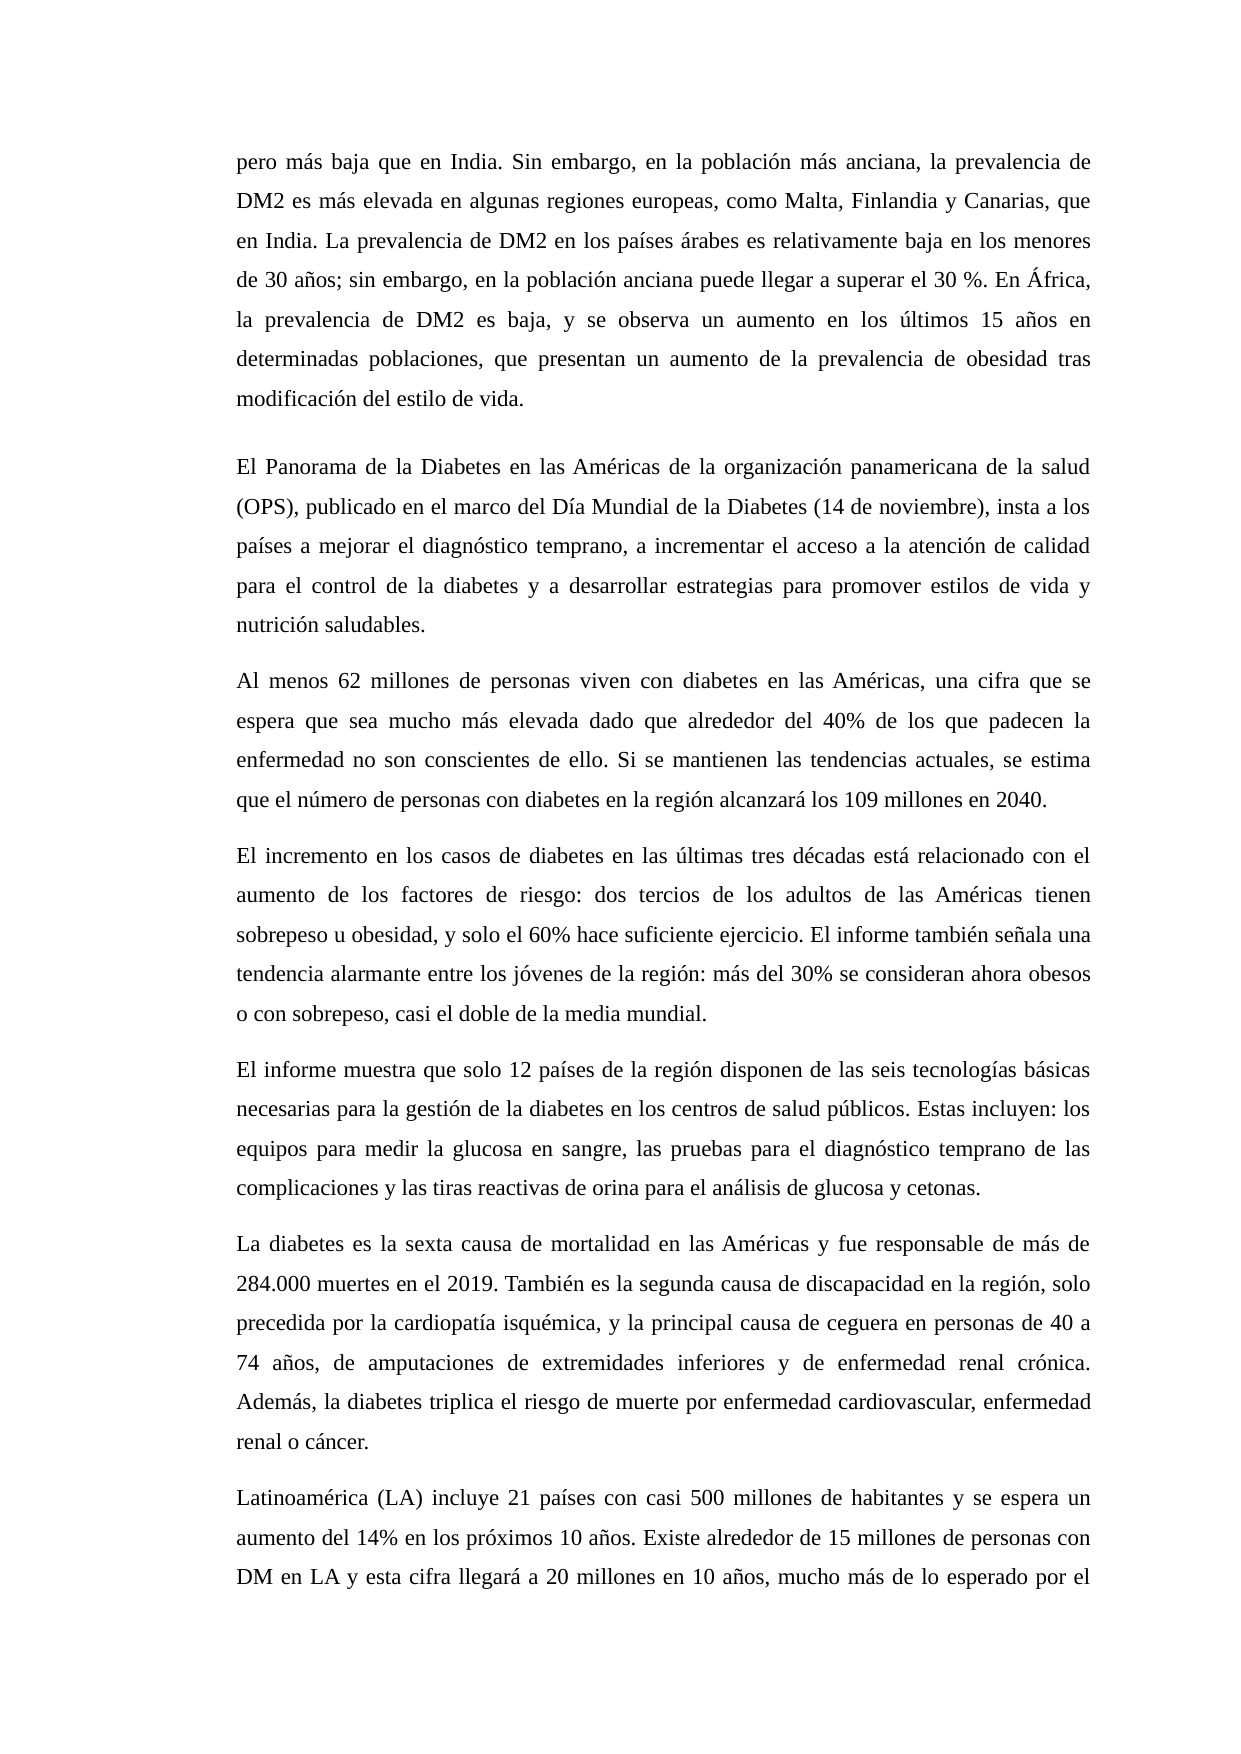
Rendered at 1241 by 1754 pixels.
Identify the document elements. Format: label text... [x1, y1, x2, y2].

text El incremento en los casos de diabetes en las últimas tres décadas está relacionado con el aumento de los factores de riesgo: dos tercios de los adultos de las Américas tienen sobrepeso u obesidad, y solo el 60% hace suficiente ejercicio. El informe también señala una tendencia alarmante entre los jóvenes de la región: más del 30% se consideran ahora obesos o con sobrepeso, casi el doble de la media mundial. [236, 842, 1092, 1026]
text La diabetes es la sexta causa de mortalidad en las Américas y fue responsable de más de 284.000 muertes en el 2019. También es la segunda causa de discapacidad en la región, solo precedida por la cardiopatía isquémica, y la principal causa de ceguera en personas de 40 a 74 años, de amputaciones de extremidades inferiores y de enfermedad renal crónica. Además, la diabetes triplica el riesgo de muerte por enfermedad cardiovascular, enfermedad renal o cáncer. [236, 1231, 1092, 1454]
text Al menos 62 millones de personas viven con diabetes en las Américas, una cifra que se espera que sea mucho más elevada dado que alrededor del 40% de los que padecen la enfermedad no son conscientes de ello. Si se mantienen las tendencias actuales, se estima que el número de personas con diabetes en la región alcanzará los 109 millones en 2040. [236, 667, 1092, 812]
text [236, 148, 1092, 411]
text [236, 1484, 1092, 1589]
text El informe muestra que solo 12 países de la región disponen de las seis tecnologías básicas necesarias para la gestión de la diabetes en los centros de salud públicos. Estas incluyen: los equipos para medir la glucosa en sangre, las pruebas para el diagnóstico temprano de las complicaciones y las tiras reactivas de orina para el análisis de glucosa y cetonas. [236, 1056, 1092, 1201]
text El Panorama de la Diabetes en las Américas de la organización panamericana de la salud (OPS), publicado en el marco del Día Mundial de la Diabetes (14 de noviembre), insta a los países a mejorar el diagnóstico temprano, a incrementar el acceso a la atención de calidad para el control de la diabetes y a desarrollar estrategias para promover estilos de vida y nutrición saludables. [236, 453, 1092, 637]
